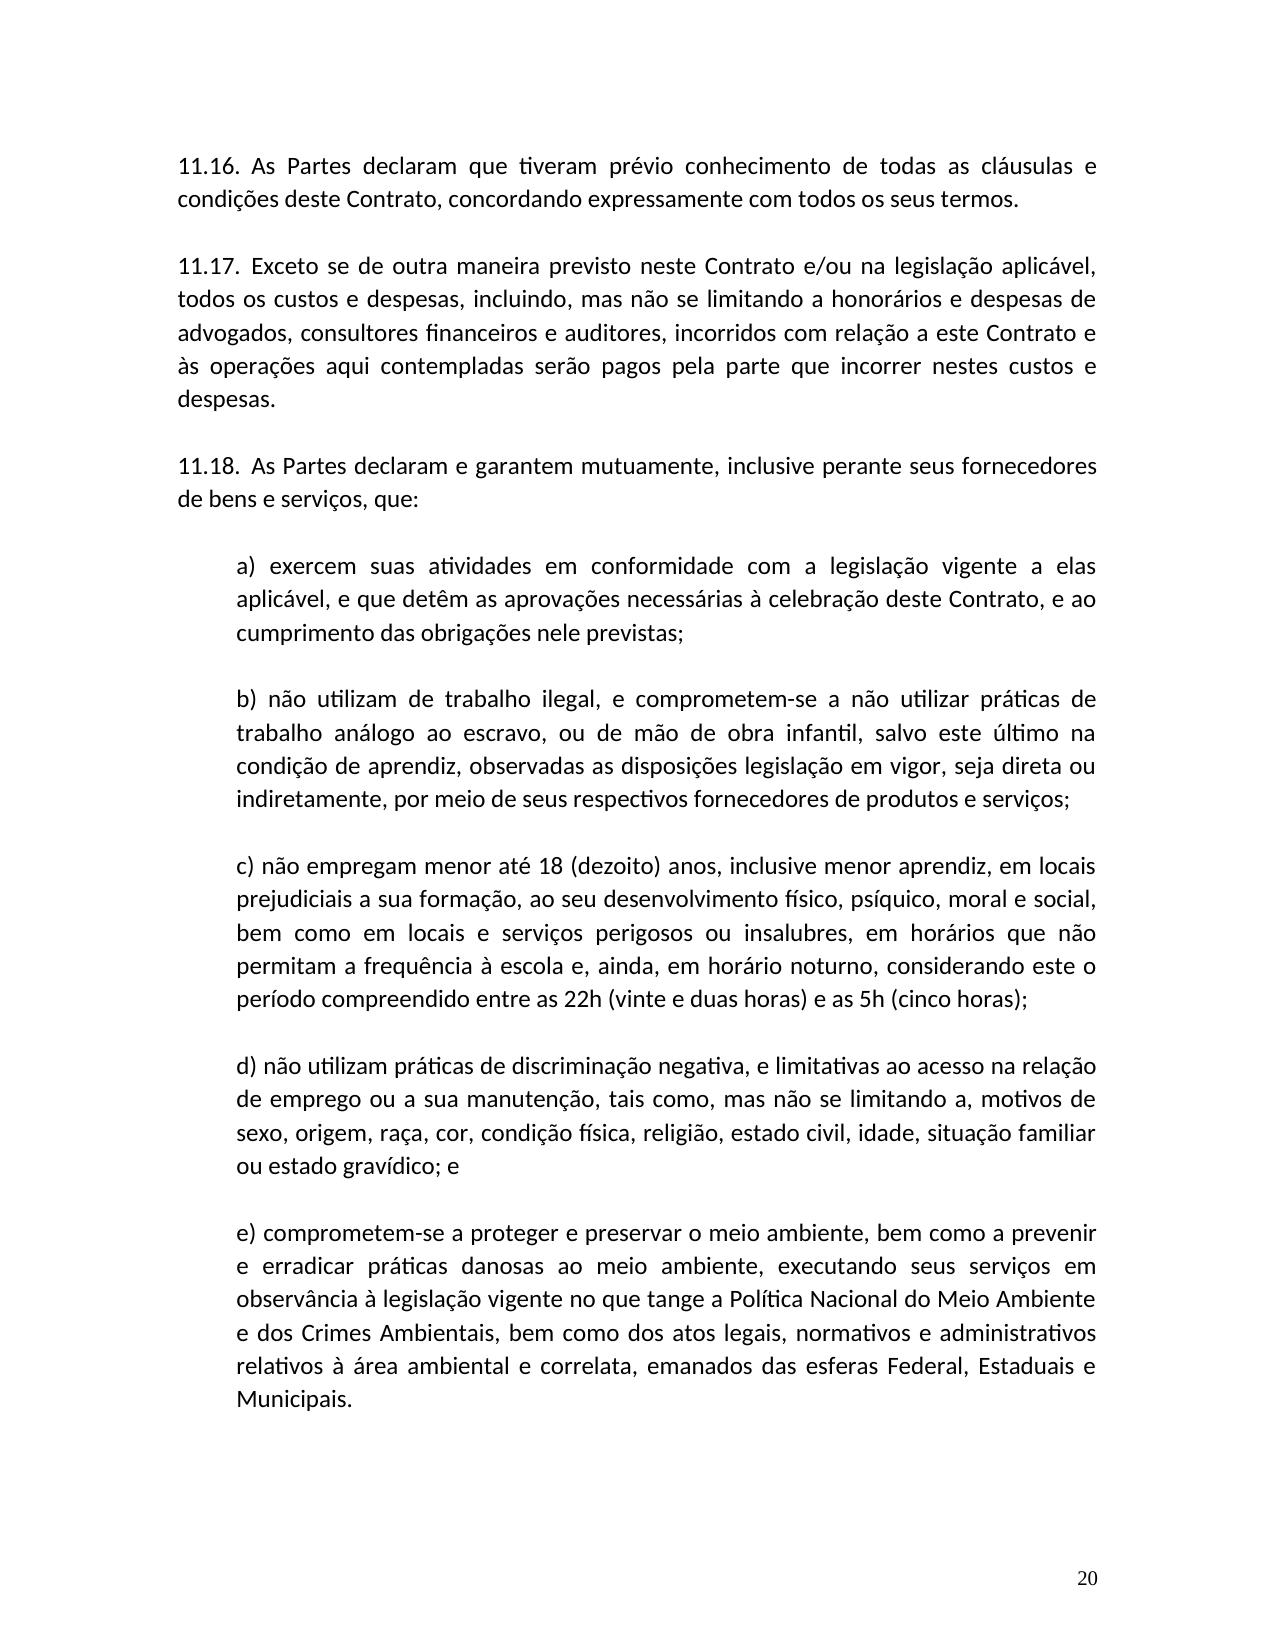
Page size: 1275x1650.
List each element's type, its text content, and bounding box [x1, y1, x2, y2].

list As Partes declaram e garantem mutuamente, inclusive perante seus fornecedores de bens e serviços, que: [177, 448, 1098, 514]
text a) exercem suas atividades em conformidade com a legislação vigente a elas aplicável, e que detêm as aprovações necessárias à celebração deste Contrato, e ao cumprimento das obrigações nele previstas; [236, 548, 1098, 648]
text c) não empregam menor até 18 (dezoito) anos, inclusive menor aprendiz, em locais prejudiciais a sua formação, ao seu desenvolvimento físico, psíquico, moral e social, bem como em locais e serviços perigosos ou insalubres, em horários que não permitam a frequência à escola e, ainda, em horário noturno, considerando este o período compreendido entre as 22h (vinte e duas horas) e as 5h (cinco horas); [236, 848, 1098, 1014]
list As Partes declaram que tiveram prévio conhecimento de todas as cláusulas e condições deste Contrato, concordando expressamente com todos os seus termos. [177, 148, 1098, 214]
list Exceto se de outra maneira previsto neste Contrato e/ou na legislação aplicável, todos os custos e despesas, incluindo, mas não se limitando a honorários e despesas de advogados, consultores financeiros e auditores, incorridos com relação a este Contrato e às operações aqui contempladas serão pagos pela parte que incorrer nestes custos e despesas. [177, 248, 1098, 414]
text e) comprometem-se a proteger e preservar o meio ambiente, bem como a prevenir e erradicar práticas danosas ao meio ambiente, executando seus serviços em observância à legislação vigente no que tange a Política Nacional do Meio Ambiente e dos Crimes Ambientais, bem como dos atos legais, normativos e administrativos relativos à área ambiental e correlata, emanados das esferas Federal, Estaduais e Municipais. [236, 1214, 1098, 1414]
text b) não utilizam de trabalho ilegal, e comprometem-se a não utilizar práticas de trabalho análogo ao escravo, ou de mão de obra infantil, salvo este último na condição de aprendiz, observadas as disposições legislação em vigor, seja direta ou indiretamente, por meio de seus respectivos fornecedores de produtos e serviços; [236, 681, 1098, 814]
text d) não utilizam práticas de discriminação negativa, e limitativas ao acesso na relação de emprego ou a sua manutenção, tais como, mas não se limitando a, motivos de sexo, origem, raça, cor, condição física, religião, estado civil, idade, situação familiar ou estado gravídico; e [236, 1048, 1098, 1181]
